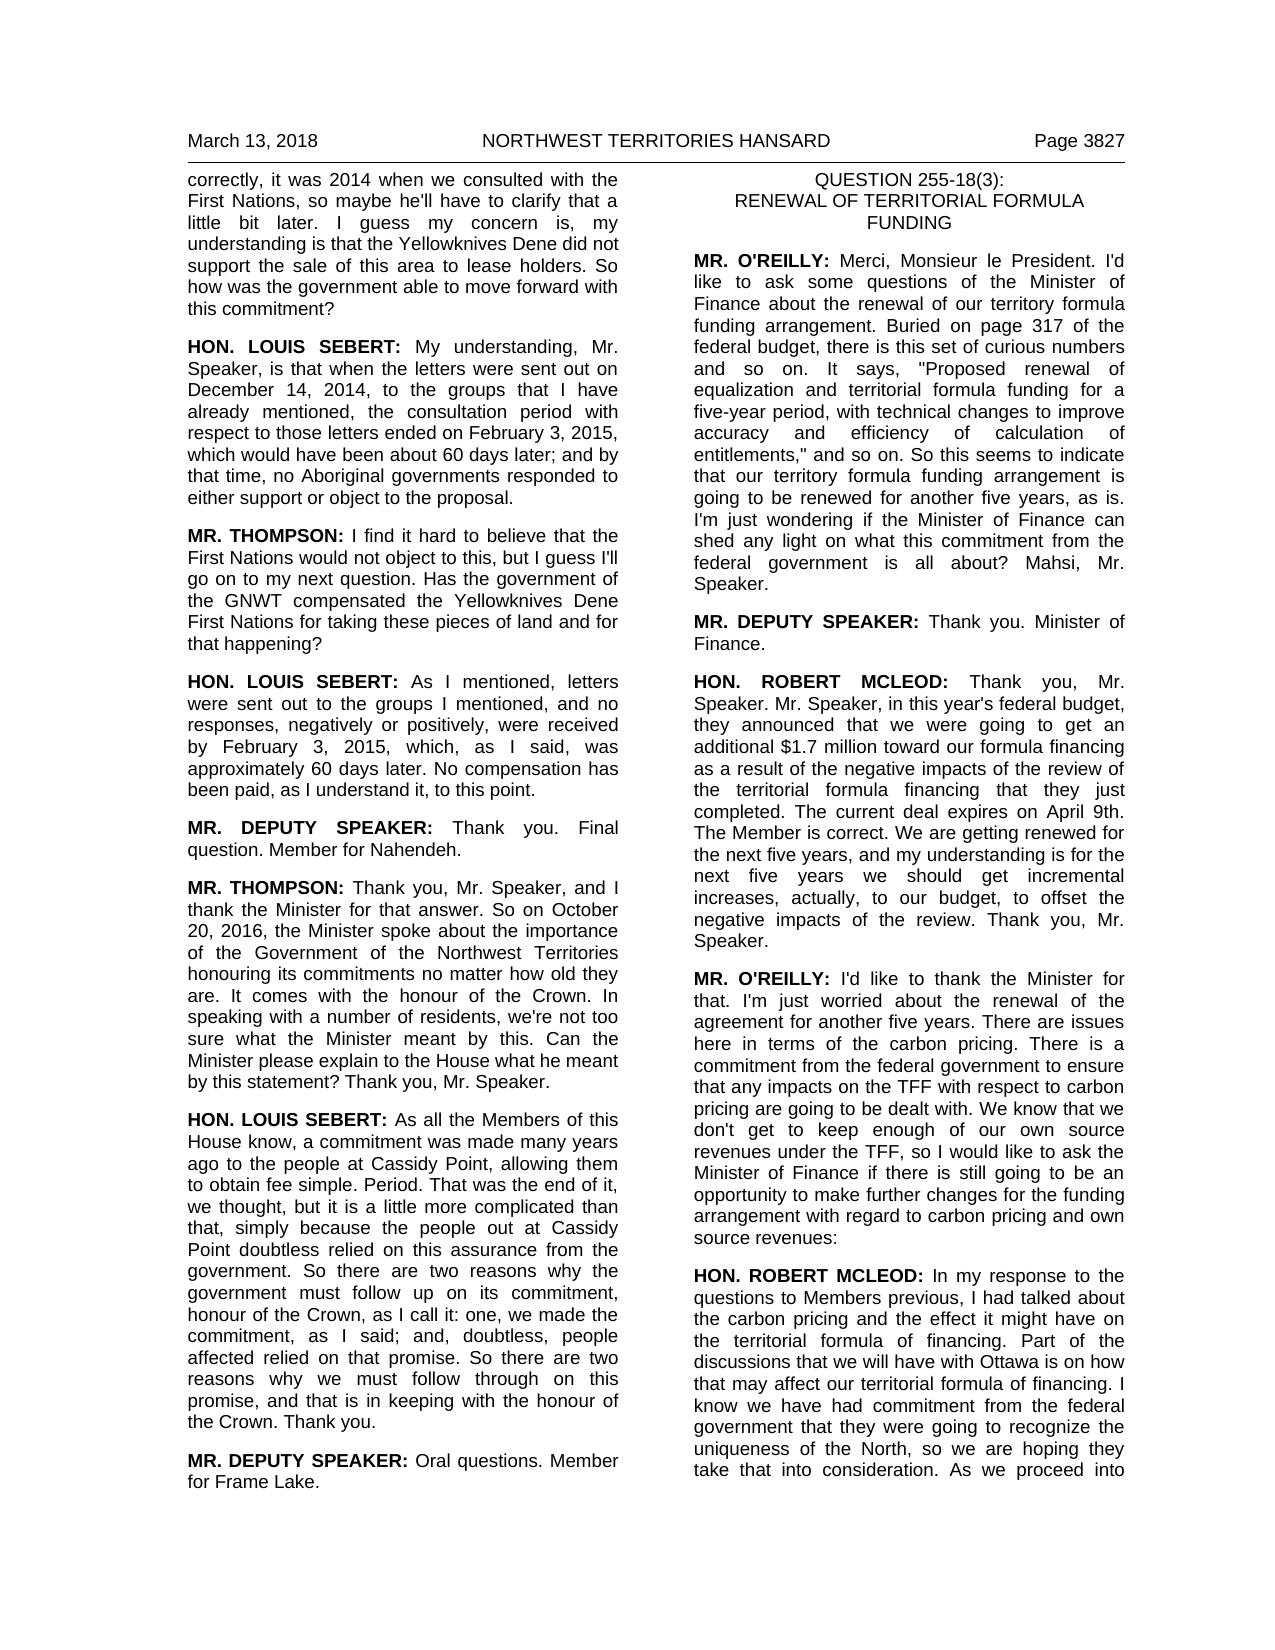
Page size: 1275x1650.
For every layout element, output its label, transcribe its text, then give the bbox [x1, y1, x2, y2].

text HON. LOUIS SEBERT: As I mentioned, letters were sent out to the groups I mentioned, and no responses, negatively or positively, were received by February 3, 2015, which, as I said, was approximately 60 days later. No compensation has been paid, as I understand it, to this point. [187, 671, 619, 801]
text HON. LOUIS SEBERT: As all the Members of this House know, a commitment was made many years ago to the people at Cassidy Point, allowing them to obtain fee simple. Period. That was the end of it, we thought, but it is a little more complicated than that, simply because the people out at Cassidy Point doubtless relied on this assurance from the government. So there are two reasons why the government must follow up on its commitment, honour of the Crown, as I call it: one, we made the commitment, as I said; and, doubtless, people affected relied on that promise. So there are two reasons why we must follow through on this promise, and that is in keeping with the honour of the Crown. Thank you. [187, 1109, 619, 1433]
subtitle Question 255-18(3): Renewal of Territorial Formula Funding [694, 168, 1125, 233]
text HON. ROBERT MCLEOD: Thank you, Mr. Speaker. Mr. Speaker, in this year's federal budget, they announced that we were going to get an additional $1.7 million toward our formula financing as a result of the negative impacts of the review of the territorial formula financing that they just completed. The current deal expires on April 9th. The Member is correct. We are getting renewed for the next five years, and my understanding is for the next five years we should get incremental increases, actually, to our budget, to offset the negative impacts of the review. Thank you, Mr. Speaker. [694, 671, 1125, 951]
text MR. DEPUTY SPEAKER: Thank you. Final question. Member for Nahendeh. [187, 817, 619, 860]
text MR. O'REILLY: I'd like to thank the Minister for that. I'm just worried about the renewal of the agreement for another five years. There are issues here in terms of the carbon pricing. There is a commitment from the federal government to ensure that any impacts on the TFF with respect to carbon pricing are going to be dealt with. We know that we don't get to keep enough of our own source revenues under the TFF, so I would like to ask the Minister of Finance if there is still going to be an opportunity to make further changes for the funding arrangement with regard to carbon pricing and own source revenues: [694, 968, 1125, 1248]
text MR. DEPUTY SPEAKER: Thank you. Minister of Finance. [694, 611, 1125, 654]
text MR. O'REILLY: Merci, Monsieur le President. I'd like to ask some questions of the Minister of Finance about the renewal of our territory formula funding arrangement. Buried on page 317 of the federal budget, there is this set of curious numbers and so on. It says, "Proposed renewal of equalization and territorial formula funding for a five-year period, with technical changes to improve accuracy and efficiency of calculation of entitlements," and so on. So this seems to indicate that our territory formula funding arrangement is going to be renewed for another five years, as is. I'm just wondering if the Minister of Finance can shed any light on what this commitment from the federal government is all about? Mahsi, Mr. Speaker. [694, 250, 1125, 595]
text HON. LOUIS SEBERT: My understanding, Mr. Speaker, is that when the letters were sent out on December 14, 2014, to the groups that I have already mentioned, the consultation period with respect to those letters ended on February 3, 2015, which would have been about 60 days later; and by that time, no Aboriginal governments responded to either support or object to the proposal. [187, 336, 619, 508]
text MR. THOMPSON: Thank you, Mr. Speaker, and I thank the Minister for that answer. So on October 20, 2016, the Minister spoke about the importance of the Government of the Northwest Territories honouring its commitments no matter how old they are. It comes with the honour of the Crown. In speaking with a number of residents, we're not too sure what the Minister meant by this. Can the Minister please explain to the House what he meant by this statement? Thank you, Mr. Speaker. [187, 877, 619, 1093]
text MR. DEPUTY SPEAKER: Oral questions. Member for Frame Lake. [187, 1449, 619, 1492]
text MR. THOMPSON: I find it hard to believe that the First Nations would not object to this, but I guess I'll go on to my next question. Has the government of the GNWT compensated the Yellowknives Dene First Nations for taking these pieces of land and for that happening? [187, 525, 619, 654]
